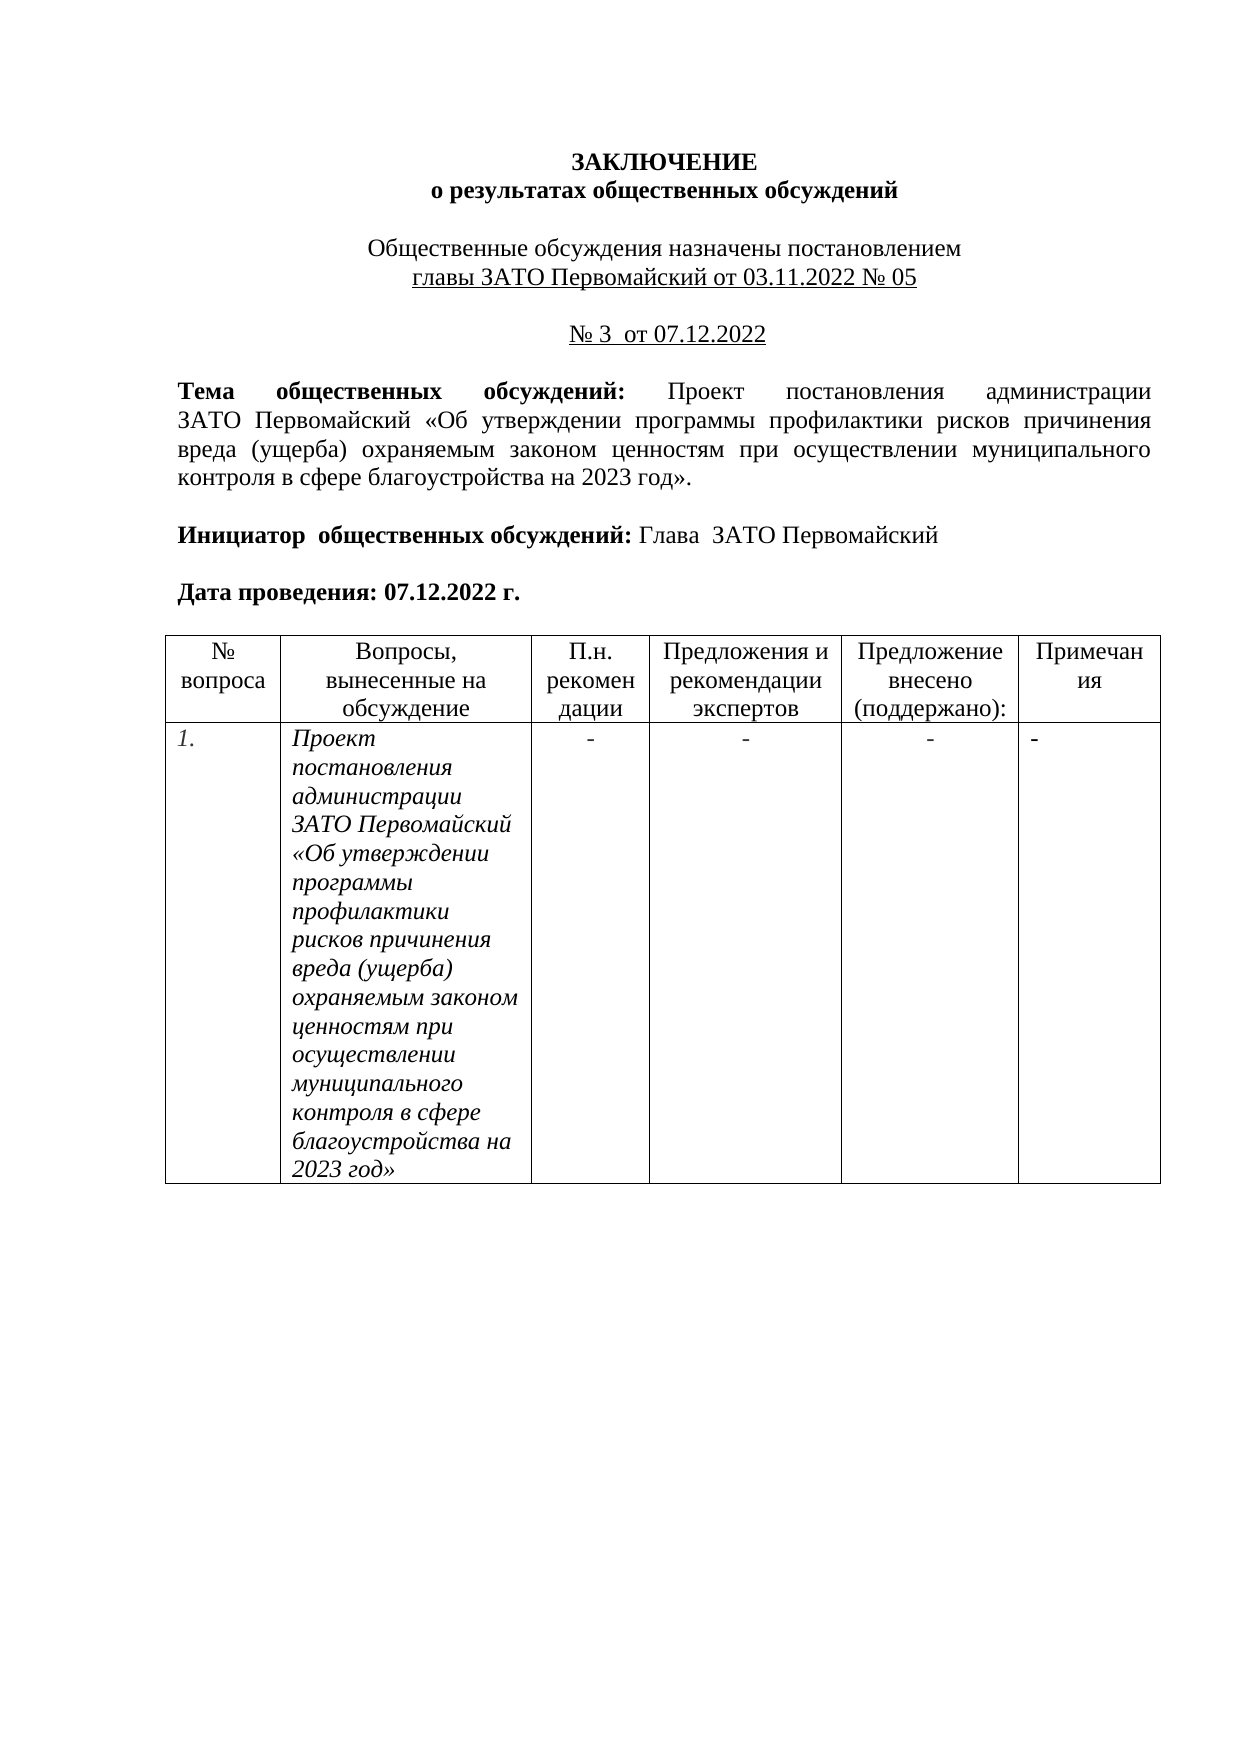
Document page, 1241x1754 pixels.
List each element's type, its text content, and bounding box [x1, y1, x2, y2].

table_header № вопроса [166, 636, 280, 722]
text о результатах общественных обсуждений [177, 176, 1152, 204]
table_cell - [1019, 723, 1160, 1183]
table_header Предложения и рекомендации экспертов [650, 636, 841, 722]
text Тема общественных обсуждений: Проект постановления администрации ЗАТО Первомайский «Об утверждении программы профилактики рисков причинения вреда (ущерба) охраняемым законом ценностям при осуществлении муниципального контроля в сфере благоустройства на 2023 год». [177, 376, 1152, 491]
text Дата проведения: 07.12.2022 г. [177, 577, 1152, 606]
table_header Примечания [1019, 636, 1160, 722]
table_cell - [842, 723, 1018, 1183]
table_cell Проект постановления администрации ЗАТО Первомайский «Об утверждении программы профилактики рисков причинения вреда (ущерба) охраняемым законом ценностям при осуществлении муниципального контроля в сфере благоустройства на 2023 год» [281, 723, 531, 1183]
text Инициатор общественных обсуждений: Глава ЗАТО Первомайский [177, 520, 1152, 549]
text № 3 от 07.12.2022 [177, 319, 1152, 347]
table_cell 1. [166, 723, 280, 1183]
table_cell - [650, 723, 841, 1183]
table_header П.н. рекомендации [532, 636, 649, 722]
table_cell - [532, 723, 649, 1183]
table_header Предложение внесено (поддержано): [842, 636, 1018, 722]
text Общественные обсуждения назначены постановлением [177, 233, 1152, 262]
table_header Вопросы, вынесенные на обсуждение [281, 636, 531, 722]
text ЗАКЛЮЧЕНИЕ [177, 147, 1152, 176]
text главы ЗАТО Первомайский от 03.11.2022 № 05 [177, 262, 1152, 291]
